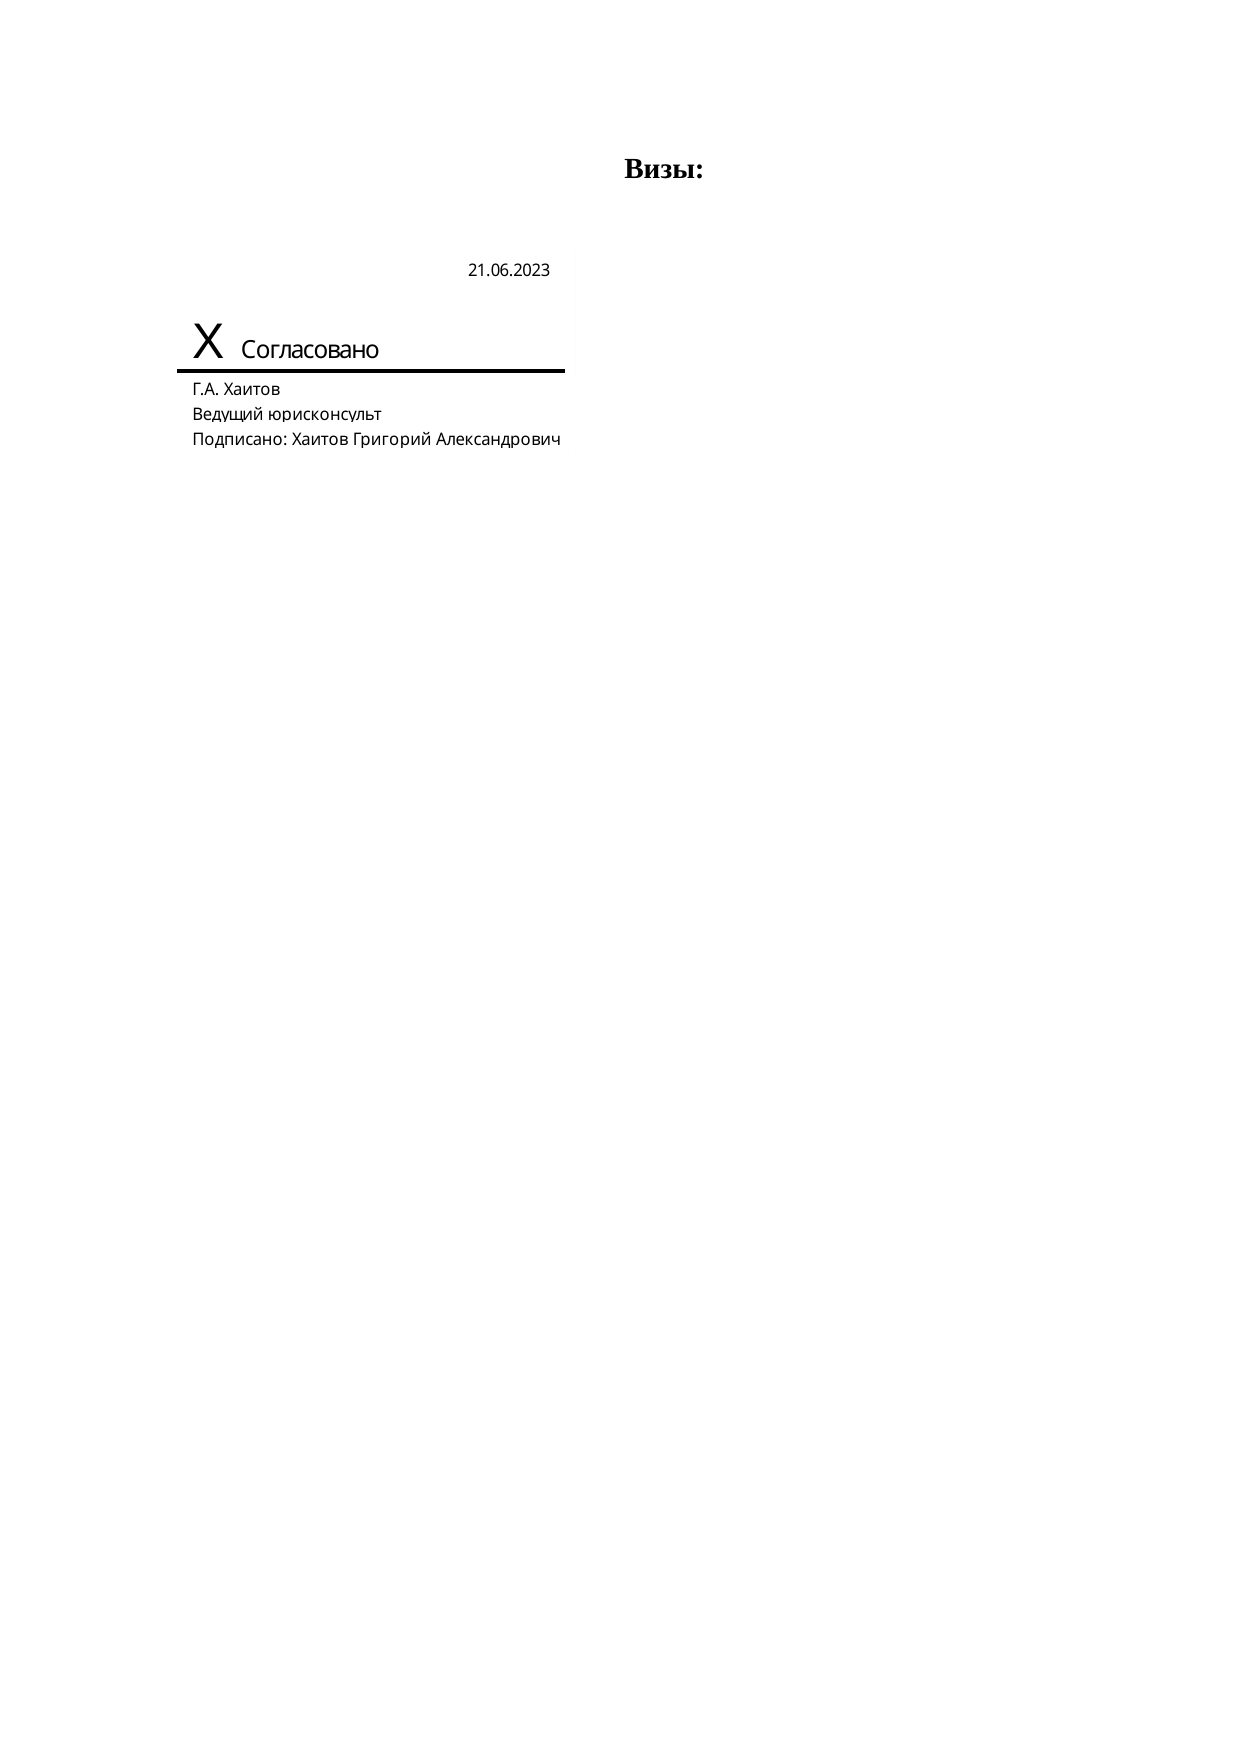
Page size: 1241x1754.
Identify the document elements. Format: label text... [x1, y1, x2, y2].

text Визы: [177, 152, 1152, 185]
